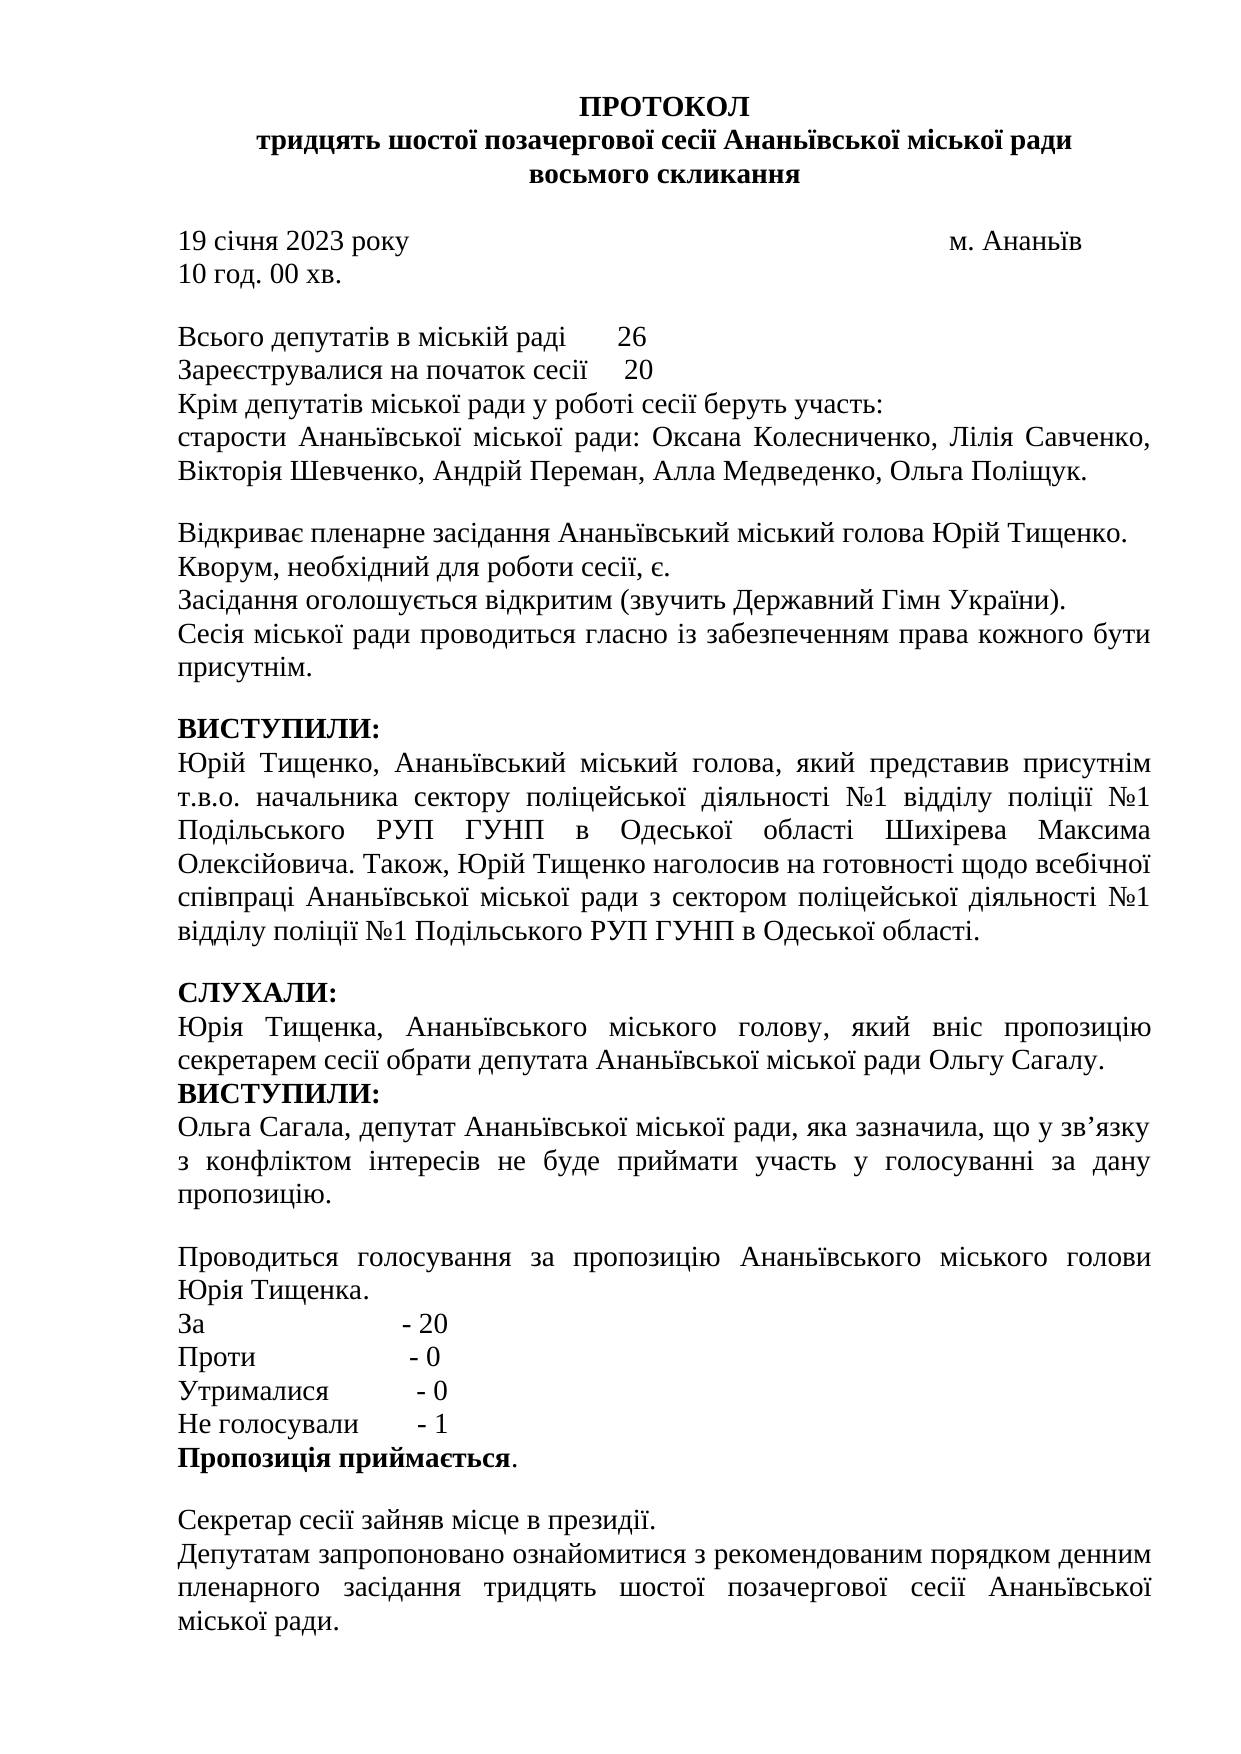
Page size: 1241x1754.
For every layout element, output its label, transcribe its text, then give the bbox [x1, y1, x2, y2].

text Кворум, необхідний для роботи сесії, є. [177, 549, 1152, 582]
text Засідання оголошується відкритим (звучить Державний Гімн України). [177, 582, 1152, 616]
text Проводиться голосування за пропозицію Ананьївського міського голови Юрія Тищенка. [177, 1239, 1152, 1306]
text Пропозиція приймається. [177, 1440, 1152, 1473]
text 10 год. 00 хв. [177, 256, 1152, 290]
text Не голосували - 1 [177, 1406, 1152, 1440]
text Сесія міської ради проводиться гласно із забезпеченням права кожного бути присутнім. [177, 616, 1152, 683]
text восьмого скликання [177, 156, 1152, 189]
text Секретар сесії зайняв місце в президії. [177, 1502, 1152, 1536]
text Зареєструвалися на початок сесії 20 [177, 352, 1152, 386]
text ВИСТУПИЛИ: [177, 1076, 1152, 1109]
text СЛУХАЛИ: [177, 975, 1152, 1009]
text Ольга Сагала, депутат Ананьївської міської ради, яка зазначила, що у зв’язку з конфліктом інтересів не буде приймати участь у голосуванні за дану пропозицію. [177, 1109, 1152, 1210]
text старости Ананьївської міської ради: Оксана Колесниченко, Лілія Савченко, Вікторія Шевченко, Андрій Переман, Алла Медведенко, Ольга Поліщук. [177, 419, 1152, 486]
text Проти - 0 [177, 1339, 1152, 1373]
text Всього депутатів в міській раді 26 [177, 319, 1152, 352]
text Утрималися - 0 [177, 1373, 1152, 1406]
text Юрія Тищенка, Ананьївського міського голову, який вніс пропозицію секретарем сесії обрати депутата Ананьївської міської ради Ольгу Сагалу. [177, 1009, 1152, 1076]
text тридцять шостої позачергової сесії Ананьївської міської ради [177, 122, 1152, 156]
text Юрій Тищенко, Ананьївський міський голова, який представив присутнім т.в.о. начальника сектору поліцейської діяльності №1 відділу поліції №1 Подільського РУП ГУНП в Одеської області Шихірева Максима Олексійовича. Також, Юрій Тищенко наголосив на готовності щодо всебічної співпраці Ананьївської міської ради з сектором поліцейської діяльності №1 відділу поліції №1 Подільського РУП ГУНП в Одеської області. [177, 745, 1152, 946]
text Депутатам запропоновано ознайомитися з рекомендованим порядком денним пленарного засідання тридцять шостої позачергової сесії Ананьївської міської ради. [177, 1536, 1152, 1636]
text 19 січня 2023 року м. Ананьїв [177, 223, 1152, 256]
text ПРОТОКОЛ [177, 89, 1152, 122]
text Відкриває пленарне засідання Ананьївський міський голова Юрій Тищенко. [177, 515, 1152, 549]
text Крім депутатів міської ради у роботі сесії беруть участь: [177, 386, 1152, 419]
text За - 20 [177, 1306, 1152, 1339]
text ВИСТУПИЛИ: [177, 712, 1152, 745]
